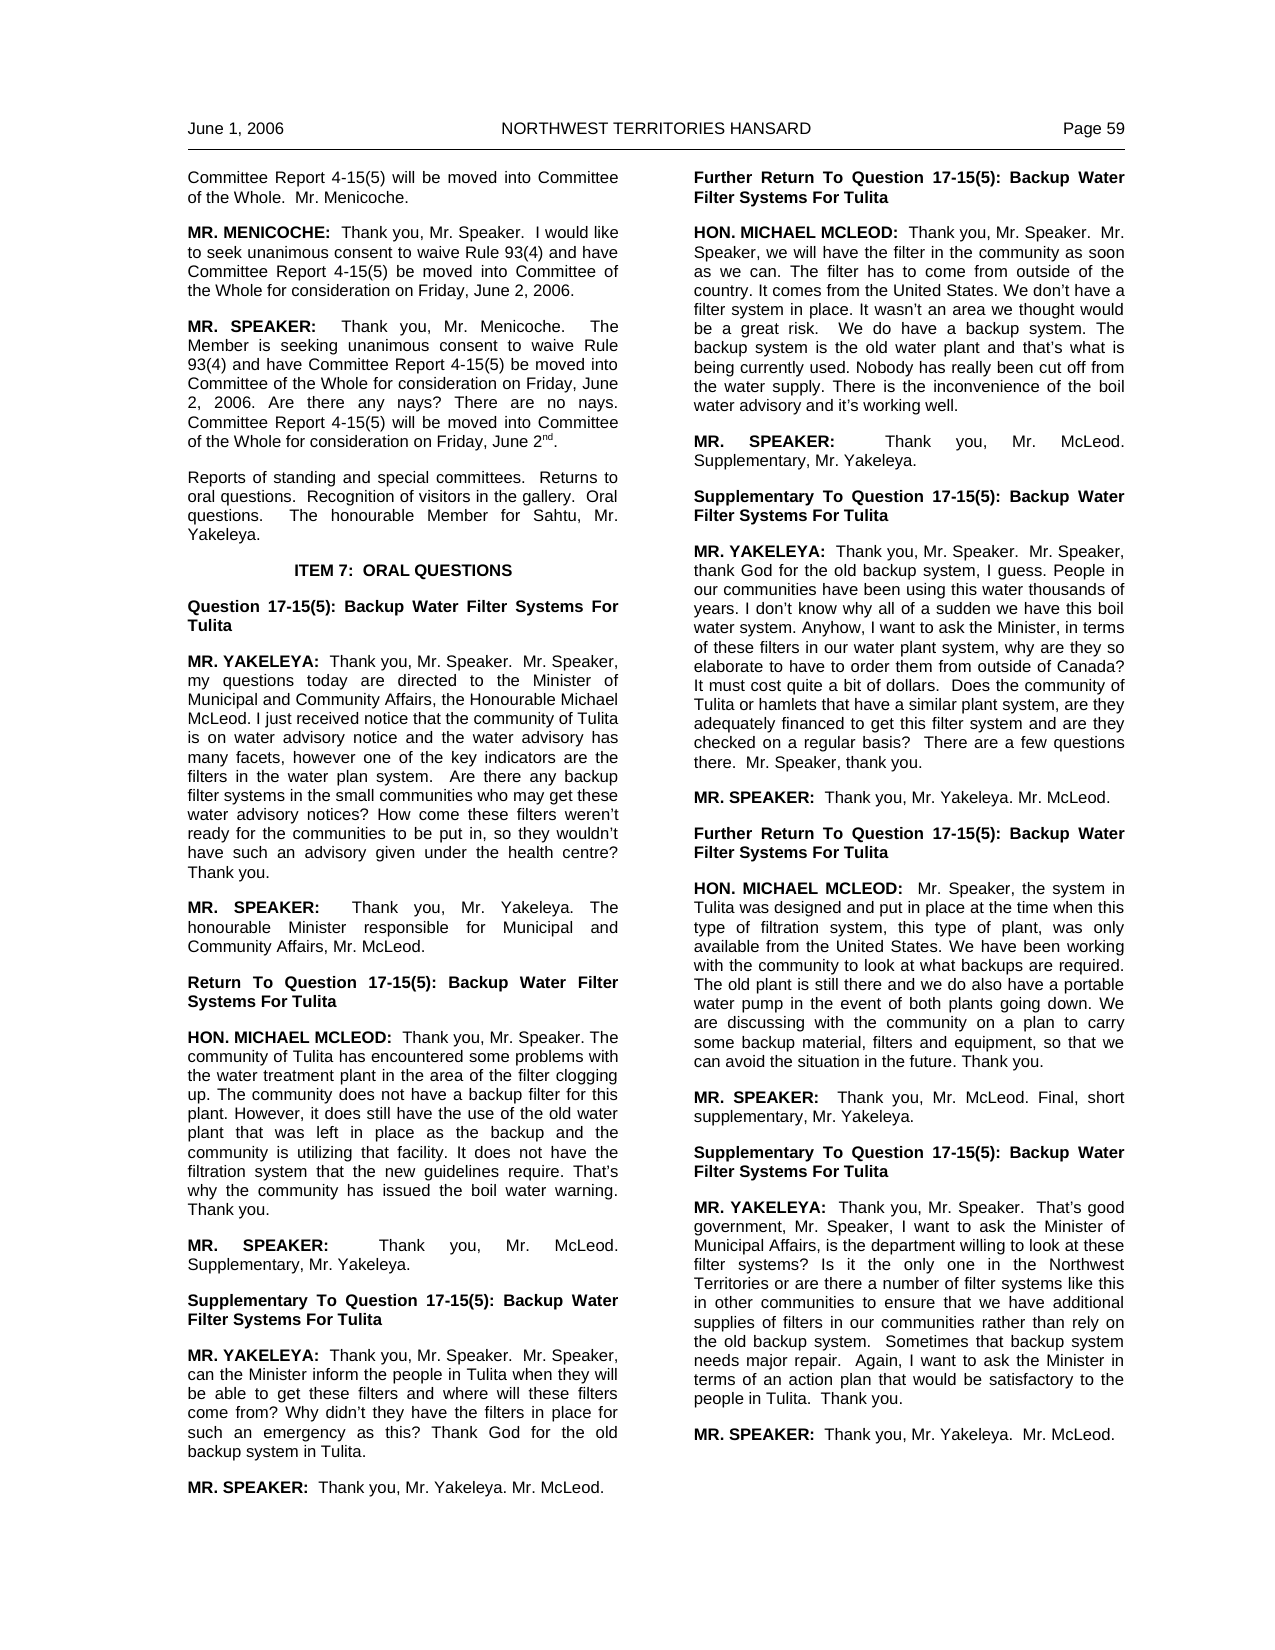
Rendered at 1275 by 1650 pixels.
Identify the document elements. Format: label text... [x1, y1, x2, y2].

text MR. SPEAKER: Thank you, Mr. Yakeleya. Mr. McLeod. [187, 1477, 619, 1497]
text HON. MICHAEL MCLEOD: Thank you, Mr. Speaker. Mr. Speaker, we will have the filter in the community as soon as we can. The filter has to come from outside of the country. It comes from the . We don’t have a filter system in place. It wasn’t an area we thought would be a great risk. We do have a backup system. The backup system is the old water plant and that’s what is being currently used. Nobody has really been cut off from the water supply. There is the inconvenience of the boil water advisory and it’s working well. [694, 223, 1125, 415]
subtitle Supplementary To Question 17-15(5): Backup Water Filter Systems For Tulita [187, 1291, 619, 1329]
text Reports of standing and special committees. Returns to oral questions. Recognition of visitors in the gallery. Oral questions. The honourable Member for Sahtu, Mr. Yakeleya. [187, 467, 619, 544]
text MR. YAKELEYA: Thank you, Mr. Speaker. Mr. Speaker, thank God for the old backup system, I guess. People in our communities have been using this water thousands of years. I don’t know why all of a sudden we have this boil water system. Anyhow, I want to ask the Minister, in terms of these filters in our water plant system, why are they so elaborate to have to order them from outside of Canada? It must cost quite a bit of dollars. Does the community of Tulita or hamlets that have a similar plant system, are they adequately financed to get this filter system and are they checked on a regular basis? There are a few questions there. Mr. Speaker, thank you. [694, 542, 1125, 772]
text MR. SPEAKER: Thank you, Mr. Yakeleya. Mr. McLeod. [694, 788, 1125, 807]
text HON. MICHAEL MCLEOD: Thank you, Mr. Speaker. The community of Tulita has encountered some problems with the water treatment plant in the area of the filter clogging up. The community does not have a backup filter for this plant. However, it does still have the use of the old water plant that was left in place as the backup and the community is utilizing that facility. It does not have the filtration system that the new guidelines require. That’s why the community has issued the boil water warning. Thank you. [187, 1027, 619, 1219]
text MR. SPEAKER: Thank you, Mr. McLeod. Supplementary, Mr. Yakeleya. [187, 1236, 619, 1274]
text Committee Report 4-15(5) will be moved into Committee of the Whole. Mr. Menicoche. [187, 168, 619, 207]
text MR. SPEAKER: Thank you, Mr. Yakeleya. The honourable Minister responsible for Municipal and Community Affairs, Mr. McLeod. [187, 898, 619, 956]
text MR. SPEAKER: Thank you, Mr. Yakeleya. Mr. McLeod. [694, 1425, 1125, 1444]
text MR. YAKELEYA: Thank you, Mr. Speaker. Mr. Speaker, can the Minister inform the people in Tulita when they will be able to get these filters and where will these filters come from? Why didn’t they have the filters in place for such an emergency as this? Thank God for the old backup system in Tulita. [187, 1346, 619, 1461]
text MR. SPEAKER: Thank you, Mr. Menicoche. The Member is seeking unanimous consent to waive Rule 93(4) and have Committee Report 4-15(5) be moved into Committee of the Whole for consideration on Friday, June 2, 2006. Are there any nays? There are no nays. Committee Report 4-15(5) will be moved into Committee of the Whole for consideration on Friday, June 2nd. [187, 317, 619, 451]
subtitle Supplementary To Question 17-15(5): Backup Water Filter Systems For Tulita [694, 487, 1125, 525]
text MR. YAKELEYA: Thank you, Mr. Speaker. Mr. Speaker, my questions today are directed to the Minister of Municipal and Community Affairs, the Honourable Michael McLeod. I just received notice that the community of Tulita is on water advisory notice and the water advisory has many facets, however one of the key indicators are the filters in the water plan system. Are there any backup filter systems in the small communities who may get these water advisory notices? How come these filters weren’t ready for the communities to be put in, so they wouldn’t have such an advisory given under the health centre? Thank you. [187, 652, 619, 882]
subtitle Supplementary To Question 17-15(5): Backup Water Filter Systems For Tulita [694, 1142, 1125, 1181]
text HON. MICHAEL MCLEOD: Mr. Speaker, the system in Tulita was designed and put in place at the time when this type of filtration system, this type of plant, was only available from the . We have been working with the community to look at what backups are required. The old plant is still there and we do also have a portable water pump in the event of both plants going down. We are discussing with the community on a plan to carry some backup material, filters and equipment, so that we can avoid the situation in the future. Thank you. [694, 879, 1125, 1071]
subtitle ITEM 7: ORAL QUESTIONS [187, 561, 619, 580]
subtitle Return To Question 17-15(5): Backup Water Filter Systems For Tulita [187, 972, 619, 1011]
subtitle Further Return To Question 17-15(5): Backup Water Filter Systems For Tulita [694, 824, 1125, 862]
subtitle Further Return To Question 17-15(5): Backup Water Filter Systems For Tulita [694, 168, 1125, 207]
text MR. MENICOCHE: Thank you, Mr. Speaker. I would like to seek unanimous consent to waive Rule 93(4) and have Committee Report 4-15(5) be moved into Committee of the Whole for consideration on Friday, June 2, 2006. [187, 223, 619, 300]
text MR. SPEAKER: Thank you, Mr. McLeod. Supplementary, Mr. Yakeleya. [694, 432, 1125, 470]
subtitle Question 17-15(5): Backup Water Filter Systems For Tulita [187, 597, 619, 635]
text MR. SPEAKER: Thank you, Mr. McLeod. Final, short supplementary, Mr. Yakeleya. [694, 1087, 1125, 1126]
text MR. YAKELEYA: Thank you, Mr. Speaker. That’s good government, Mr. Speaker, I want to ask the Minister of Municipal Affairs, is the department willing to look at these filter systems? Is it the only one in the or are there a number of filter systems like this in other communities to ensure that we have additional supplies of filters in our communities rather than rely on the old backup system. Sometimes that backup system needs major repair. Again, I want to ask the Minister in terms of an action plan that would be satisfactory to the people in Tulita. Thank you. [694, 1197, 1125, 1408]
